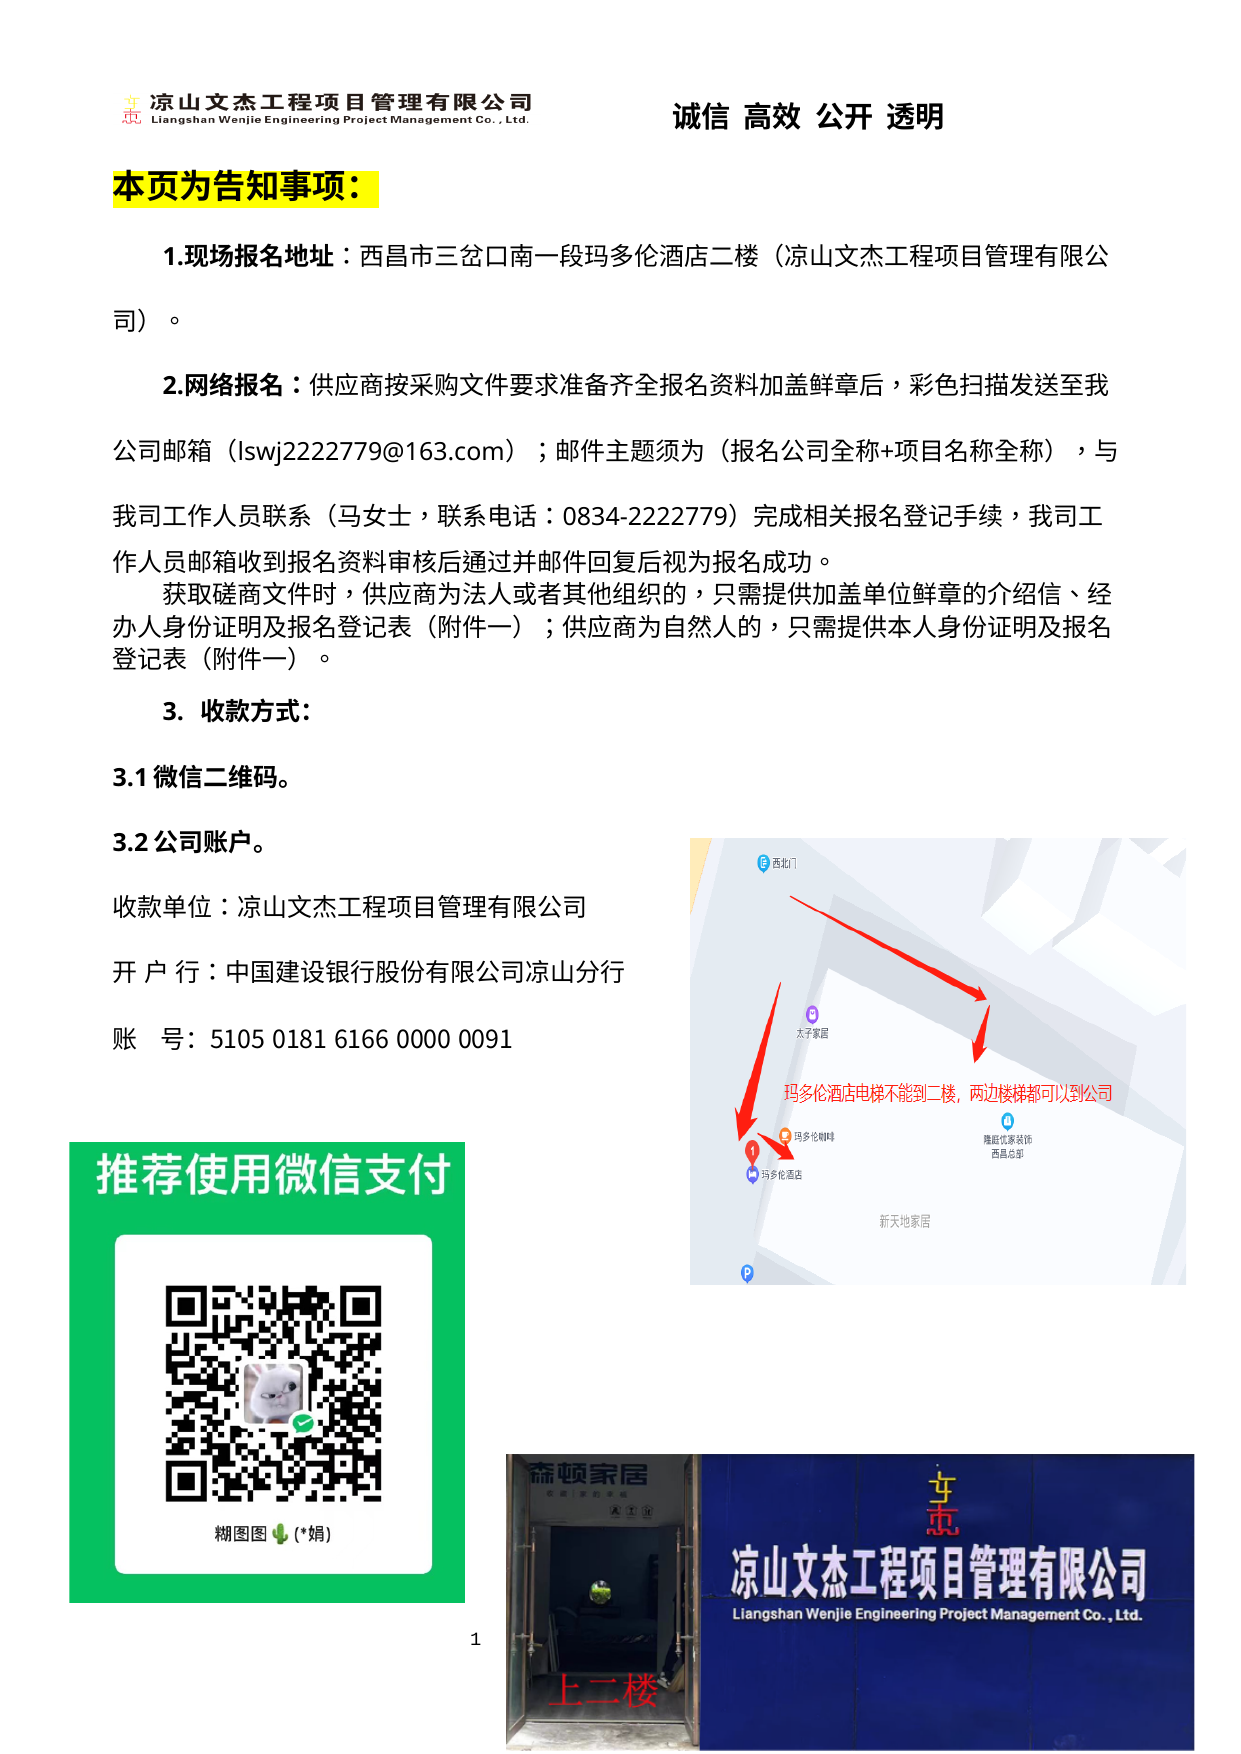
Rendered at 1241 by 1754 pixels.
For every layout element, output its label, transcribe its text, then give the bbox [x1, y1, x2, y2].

text 1.现场报名地址：西昌市三岔口南一段玛多伦酒店二楼（凉山文杰工程项目管理有限公司）。 [112, 222, 1128, 352]
list 3.2公司账户。 [112, 809, 1128, 874]
text 获取磋商文件时，供应商为法人或者其他组织的，只需提供加盖单位鲜章的介绍信、经办人身份证明及报名登记表（附件一）；供应商为自然人的，只需提供本人身份证明及报名登记表（附件一）。 [112, 581, 1128, 678]
text 账 号：5105 0181 6166 0000 0091 [112, 1004, 690, 1070]
picture [69, 1142, 465, 1603]
text 2.网络报名：供应商按采购文件要求准备齐全报名资料加盖鲜章后，彩色扫描发送至我公司邮箱（lswj2222779@163.com）；邮件主题须为（报名公司全称+项目名称全称），与我司工作人员联系（马女士，联系电话：0834-2222779）完成相关报名登记手续，我司工作人员邮箱收到报名资料审核后通过并邮件回复后视为报名成功。 [112, 352, 1128, 581]
picture [690, 838, 1187, 1285]
picture [506, 1454, 1195, 1751]
picture [112, 88, 541, 128]
text 开 户 行：中国建设银行股份有限公司凉山分行 [112, 939, 690, 1004]
text 收款单位：凉山文杰工程项目管理有限公司 [112, 874, 690, 939]
list 收款方式： [112, 678, 1128, 744]
text 本页为告知事项： [112, 157, 1128, 222]
list 3.1微信二维码。 [112, 744, 1128, 809]
